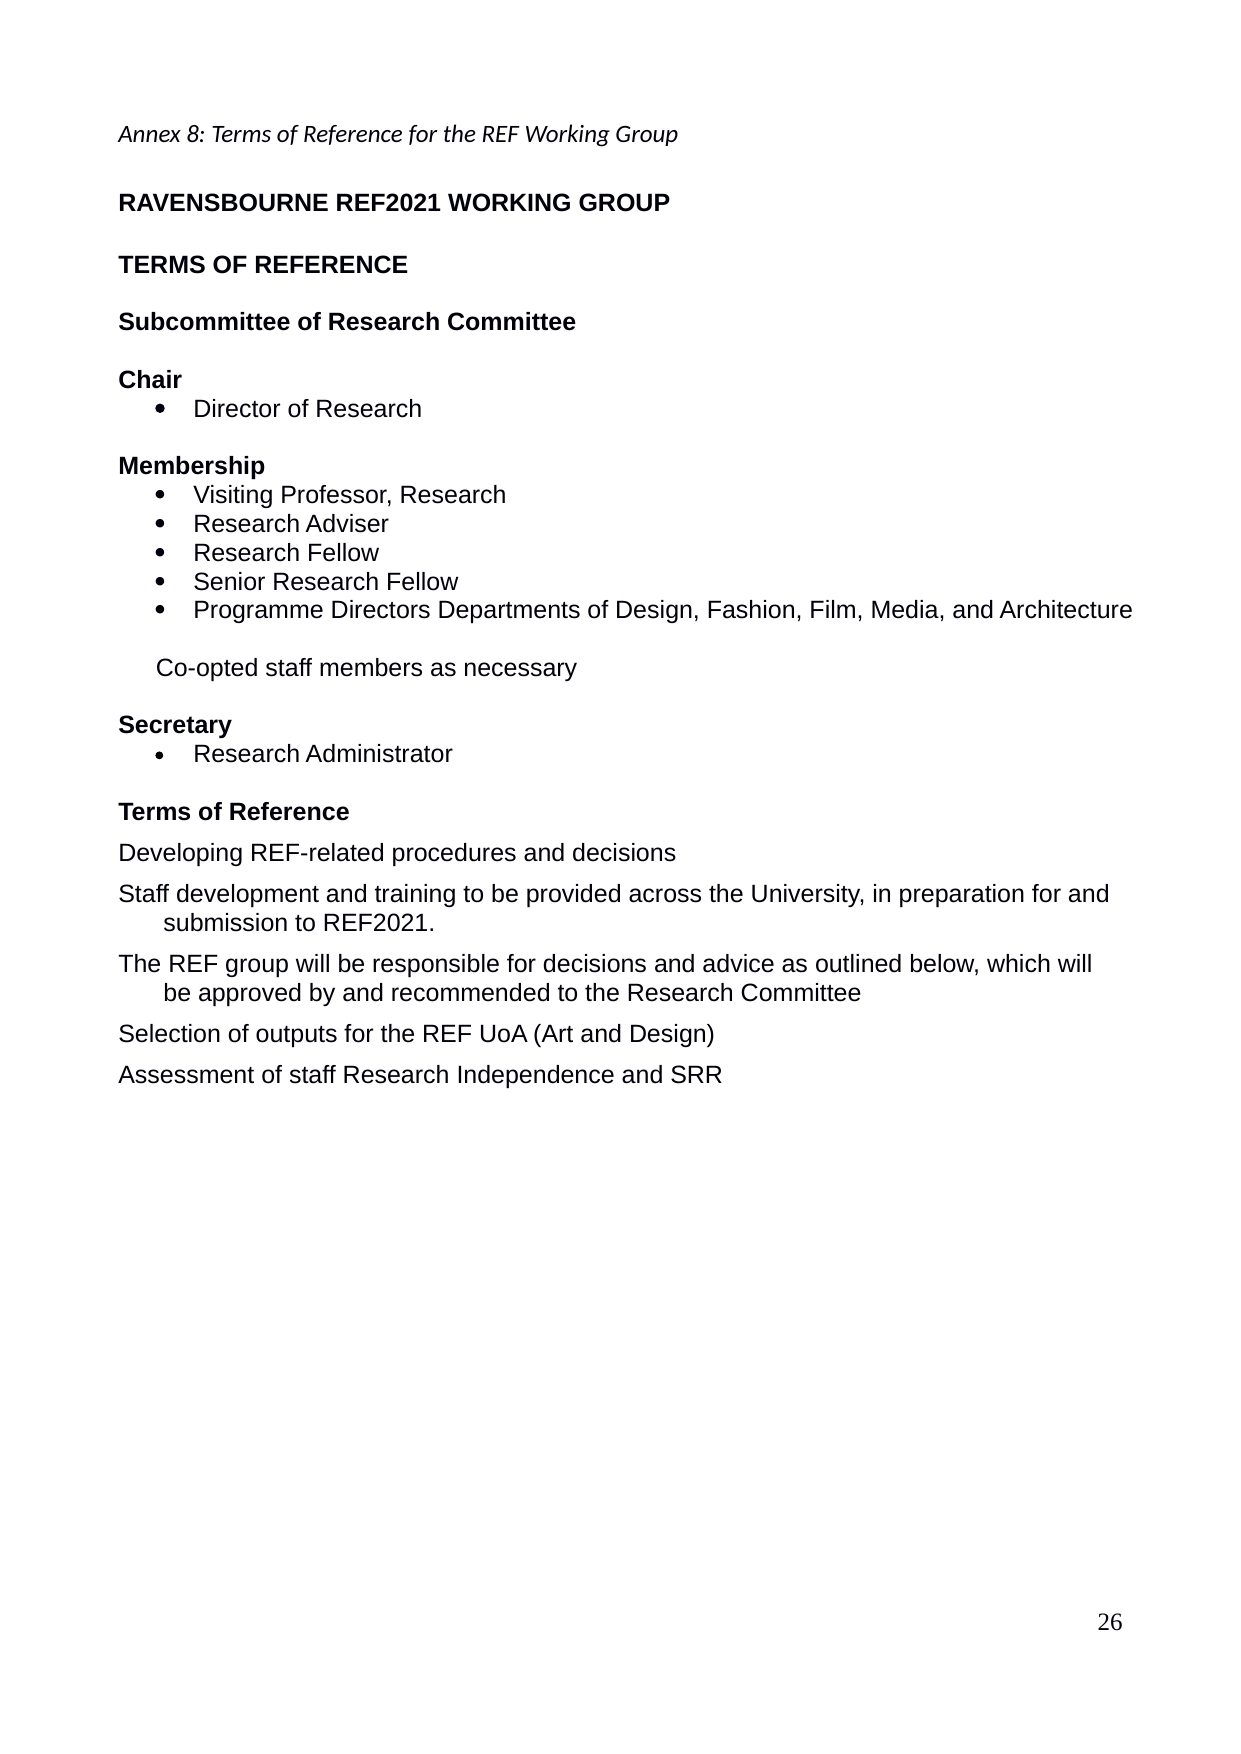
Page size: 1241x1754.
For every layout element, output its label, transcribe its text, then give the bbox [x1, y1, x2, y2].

text Membership [24, 451, 1232, 480]
text Chair [24, 365, 1232, 394]
list Programme Directors Departments of Design, Fashion, Film, Media, and Architecture [156, 595, 1232, 624]
text RAVENSBOURNE REF2021 WORKING GROUP [118, 188, 1122, 217]
list Assessment of staff Research Independence and SRR [118, 1061, 1122, 1089]
text Annex 8: Terms of Reference for the REF Working Group [118, 118, 1122, 149]
text Co-opted staff members as necessary [156, 653, 1232, 682]
list Research Adviser [156, 509, 1232, 538]
list Developing REF-related procedures and decisions [118, 838, 1122, 867]
list Senior Research Fellow [156, 567, 1232, 595]
list Visiting Professor, Research [156, 480, 1232, 509]
list Selection of outputs for the REF UoA (Art and Design) [118, 1019, 1122, 1048]
text Secretary [24, 711, 1232, 739]
list Research Administrator [156, 739, 1232, 768]
list Research Fellow [156, 538, 1232, 567]
text Subcommittee of Research Committee [118, 307, 1119, 336]
list Director of Research [156, 394, 1232, 422]
list The REF group will be responsible for decisions and advice as outlined below, which will be approved by and recommended to the Research Committee [118, 949, 1122, 1007]
text TERMS OF REFERENCE [118, 250, 1119, 279]
text Terms of Reference [24, 797, 1232, 826]
list Staff development and training to be provided across the University, in preparation for and submission to REF2021. [118, 879, 1122, 937]
